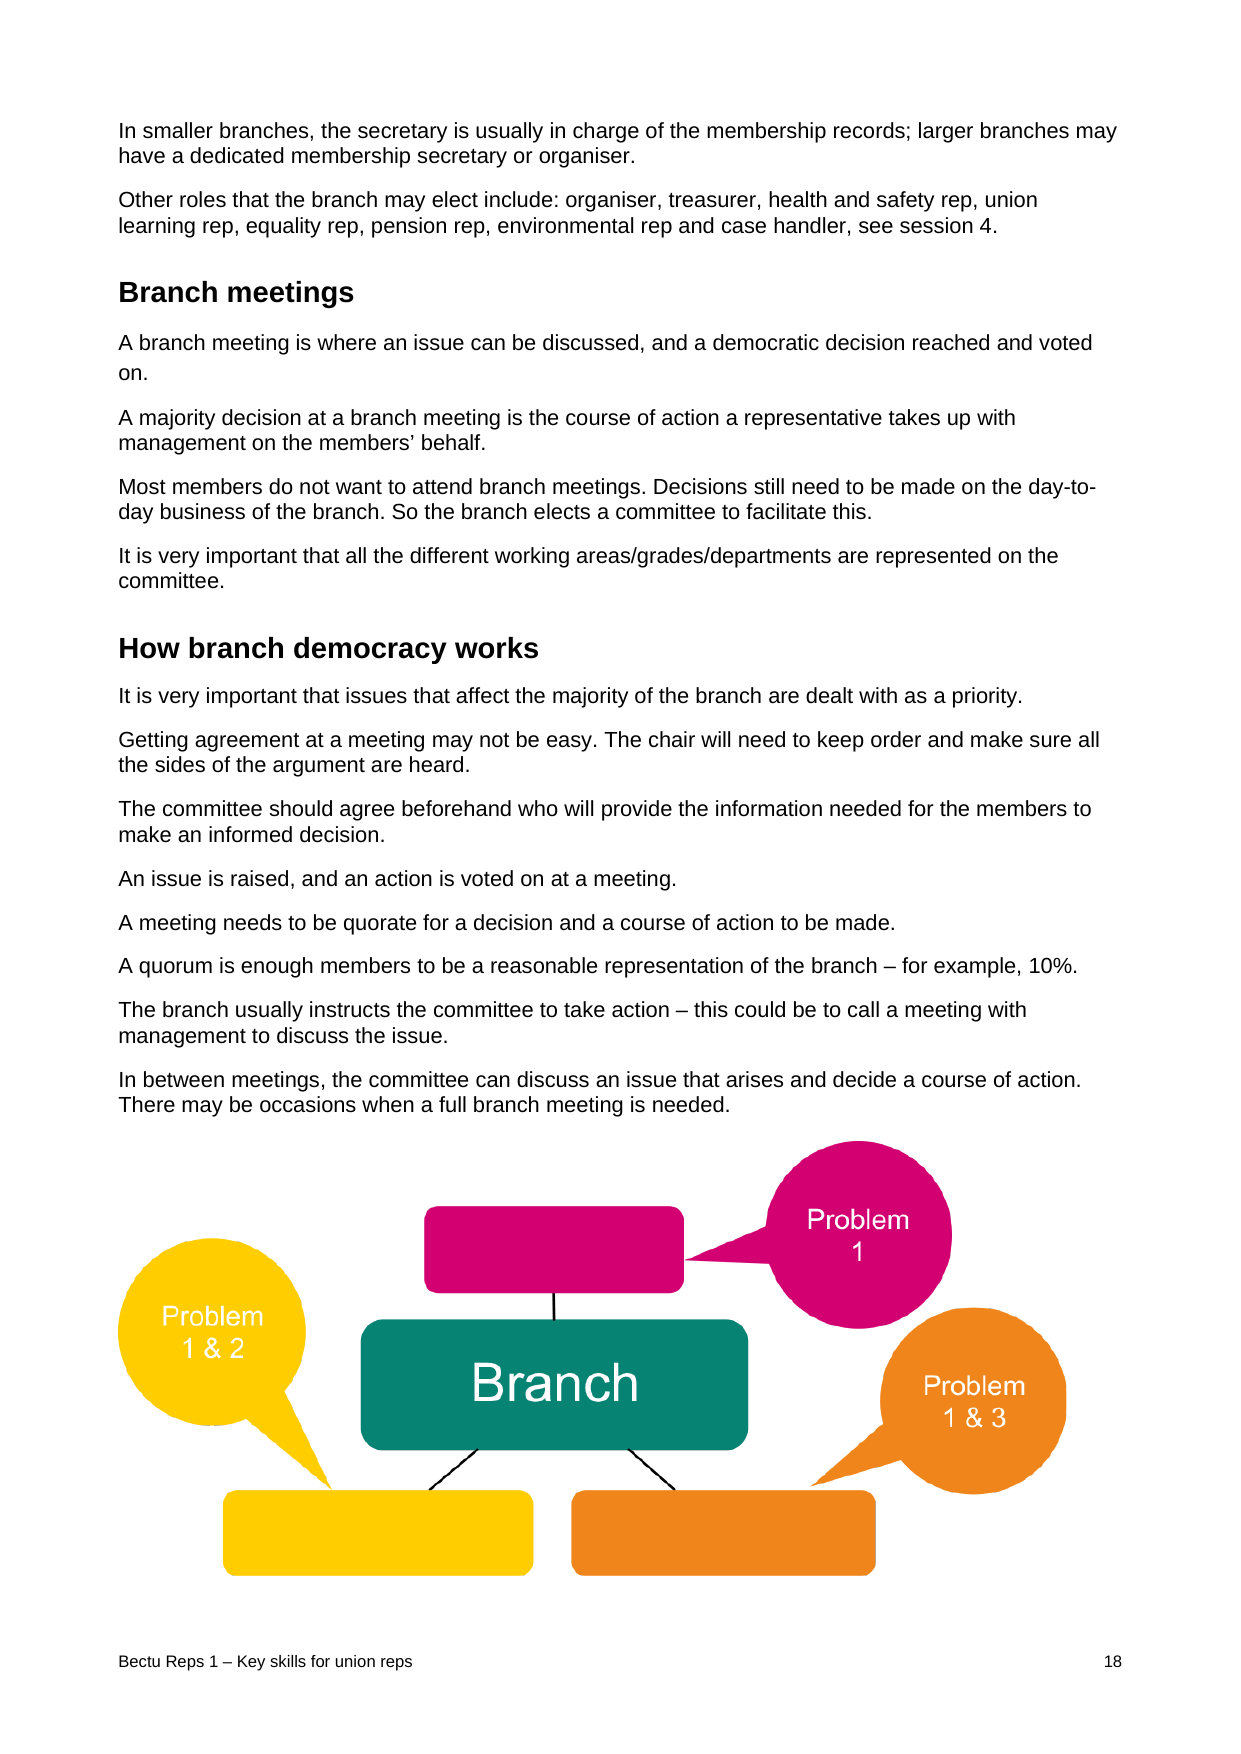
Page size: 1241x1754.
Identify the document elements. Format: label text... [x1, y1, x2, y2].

text A quorum is enough members to be a reasonable representation of the branch – for example, 10%. [118, 953, 1122, 978]
text A meeting needs to be quorate for a decision and a course of action to be made. [118, 909, 1122, 934]
text It is very important that all the different working areas/grades/departments are represented on the committee. [118, 543, 1122, 593]
text In between meetings, the committee can discuss an issue that arises and decide a course of action. There may be occasions when a full branch meeting is needed. [118, 1066, 1122, 1117]
subtitle Branch meetings [118, 275, 1122, 309]
text It is very important that issues that affect the majority of the branch are dealt with as a priority. [118, 683, 1122, 708]
text The branch usually instructs the committee to take action – this could be to call a meeting with management to discuss the issue. [118, 997, 1122, 1048]
text Most members do not want to attend branch meetings. Decisions still need to be made on the day-to-day business of the branch. So the branch elects a committee to facilitate this. [118, 474, 1122, 524]
text A majority decision at a branch meeting is the course of action a representative takes up with management on the members’ behalf. [118, 404, 1122, 455]
picture [118, 1141, 1067, 1576]
text An issue is raised, and an action is voted on at a meeting. [118, 865, 1122, 891]
subtitle How branch democracy works [118, 631, 1122, 664]
text The committee should agree beforehand who will provide the information needed for the members to make an informed decision. [118, 796, 1122, 847]
text Getting agreement at a meeting may not be easy. The chair will need to keep order and make sure all the sides of the argument are heard. [118, 727, 1122, 777]
text A branch meeting is where an issue can be discussed, and a democratic decision reached and voted on. [118, 327, 1122, 386]
